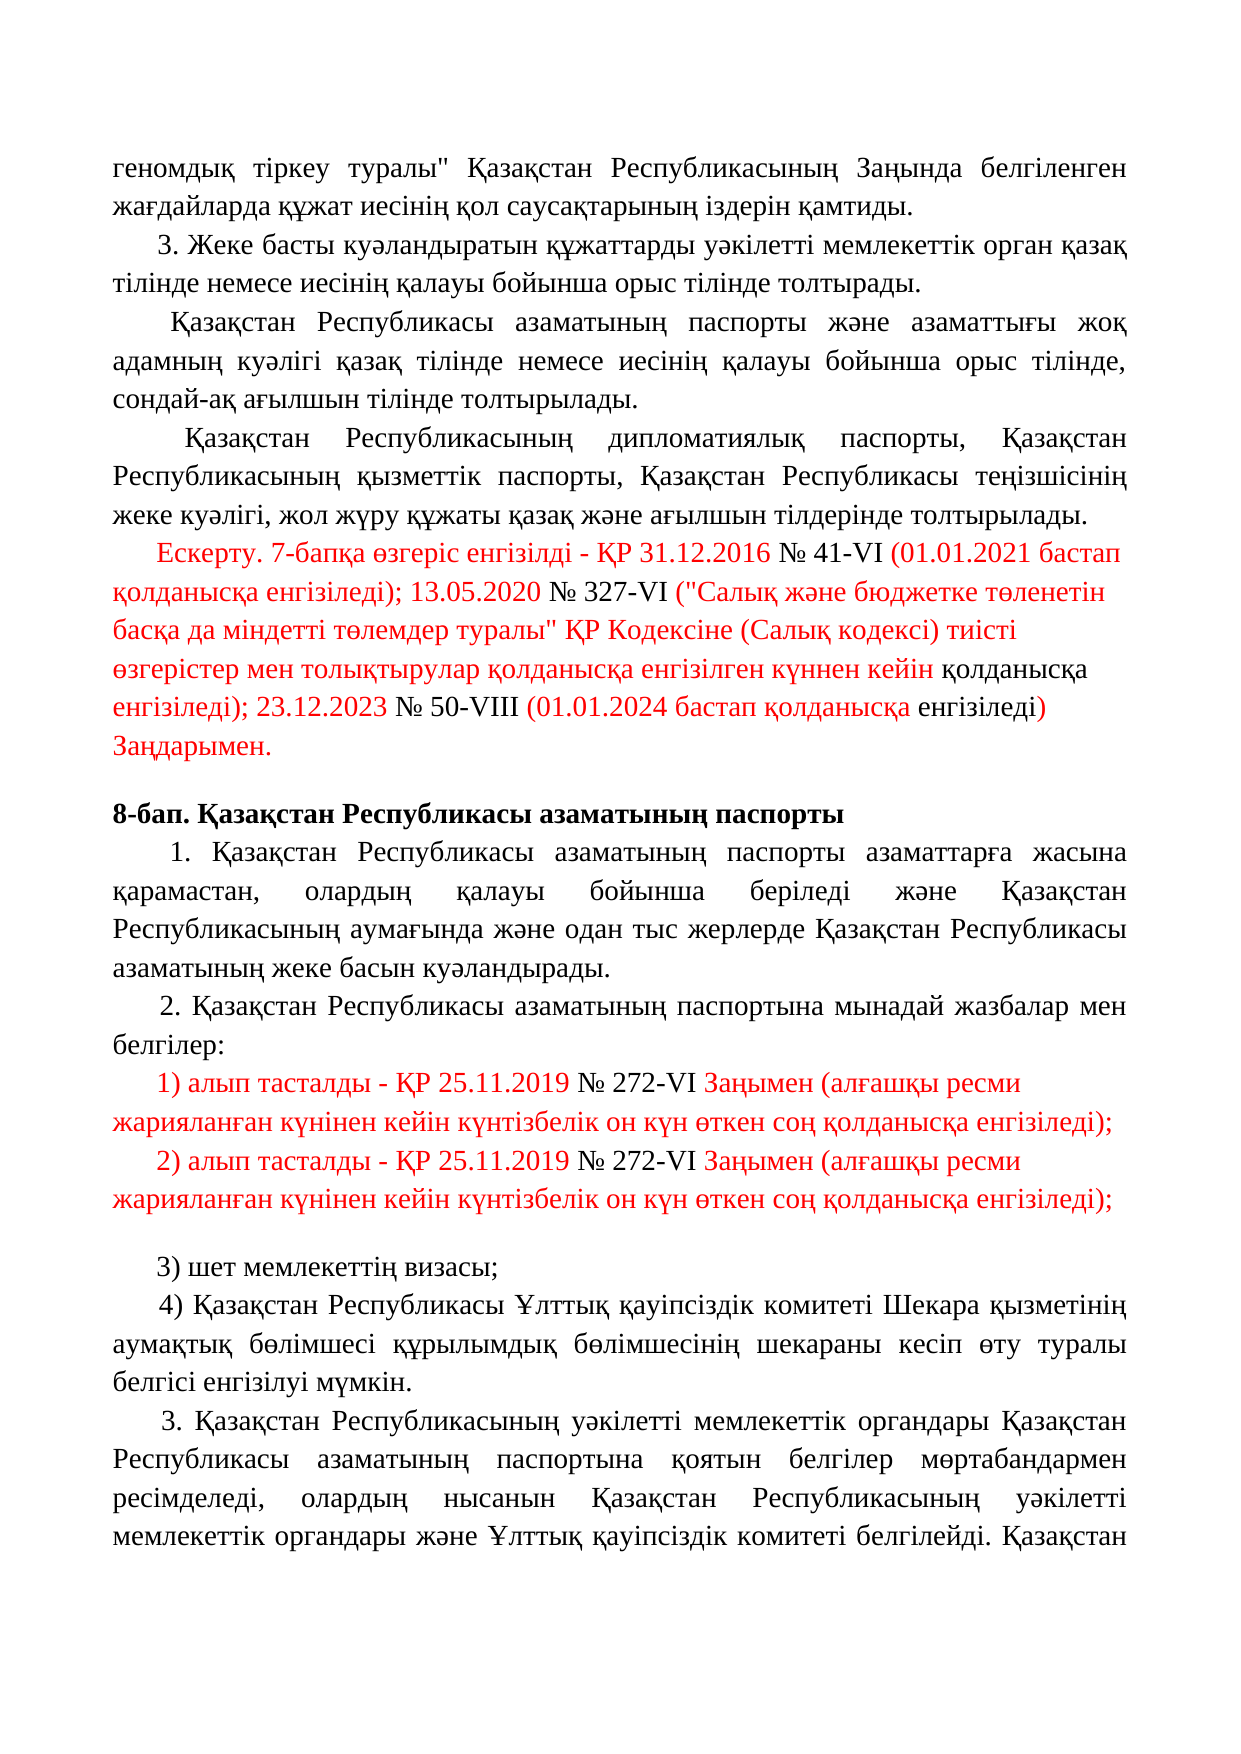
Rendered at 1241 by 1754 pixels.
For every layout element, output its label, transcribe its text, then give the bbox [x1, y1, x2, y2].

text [112, 1403, 1128, 1552]
text Қазақстан Республикасы азаматының паспорты және азаматтығы жоқ адамның куәлігі қазақ тілінде немесе иесінің қалауы бойынша орыс тілінде, сондай-ақ ағылшын тілінде толтырылады. [112, 304, 1128, 415]
text 1. Қазақстан Республикасы азаматының паспорты азаматтарға жасына қарамастан, олардың қалауы бойынша беріледі және Қазақстан Республикасының аумағында және одан тыс жерлерде Қазақстан Республикасы азаматының жеке басын куәландырады. [112, 834, 1128, 983]
text Ескерту. 7-бапқа өзгеріс енгізілді - ҚР 31.12.2016 № 41-VІ (01.01.2021 бастап қолданысқа енгізіледі); 13.05.2020 № 327-VI ("Салық және бюджетке төленетін басқа да міндетті төлемдер туралы" ҚР Кодексіне (Салық кодексі) тиісті өзгерістер мен толықтырулар қолданысқа енгізілген күннен кейін қолданысқа енгізіледі); 23.12.2023 № 50-VIII (01.01.2024 бастап қолданысқа енгізіледі) Заңдарымен. [112, 535, 1128, 792]
text 8-бап. Қазақстан Республикасы азаматының паспорты [112, 796, 1128, 829]
text 4) Қазақстан Республикасы Ұлттық қауіпсіздік комитеті Шекара қызметінің аумақтық бөлімшесі құрылымдық бөлімшесінің шекараны кесіп өту туралы белгісі енгізілуі мүмкін. [112, 1287, 1128, 1398]
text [112, 150, 1128, 222]
text 3) шет мемлекеттің визасы; [112, 1249, 1128, 1282]
text 3. Жеке басты куәландыратын құжаттарды уәкілетті мемлекеттік орган қазақ тілінде немесе иесінің қалауы бойынша орыс тілінде толтырады. [112, 227, 1128, 299]
text 1) алып тасталды - ҚР 25.11.2019 № 272-VI Заңымен (алғашқы ресми жарияланған күнінен кейін күнтізбелік он күн өткен соң қолданысқа енгізіледі); 2) алып тасталды - ҚР 25.11.2019 № 272-VI Заңымен (алғашқы ресми жарияланған күнінен кейін күнтізбелік он күн өткен соң қолданысқа енгізіледі); [112, 1066, 1128, 1245]
text Қазақстан Республикасының дипломатиялық паспорты, Қазақстан Республикасының қызметтік паспорты, Қазақстан Республикасы теңізшісінің жеке куәлігі, жол жүру құжаты қазақ және ағылшын тілдерінде толтырылады. [112, 420, 1128, 530]
text 2. Қазақстан Республикасы азаматының паспортына мынадай жазбалар мен белгілер: [112, 988, 1128, 1061]
